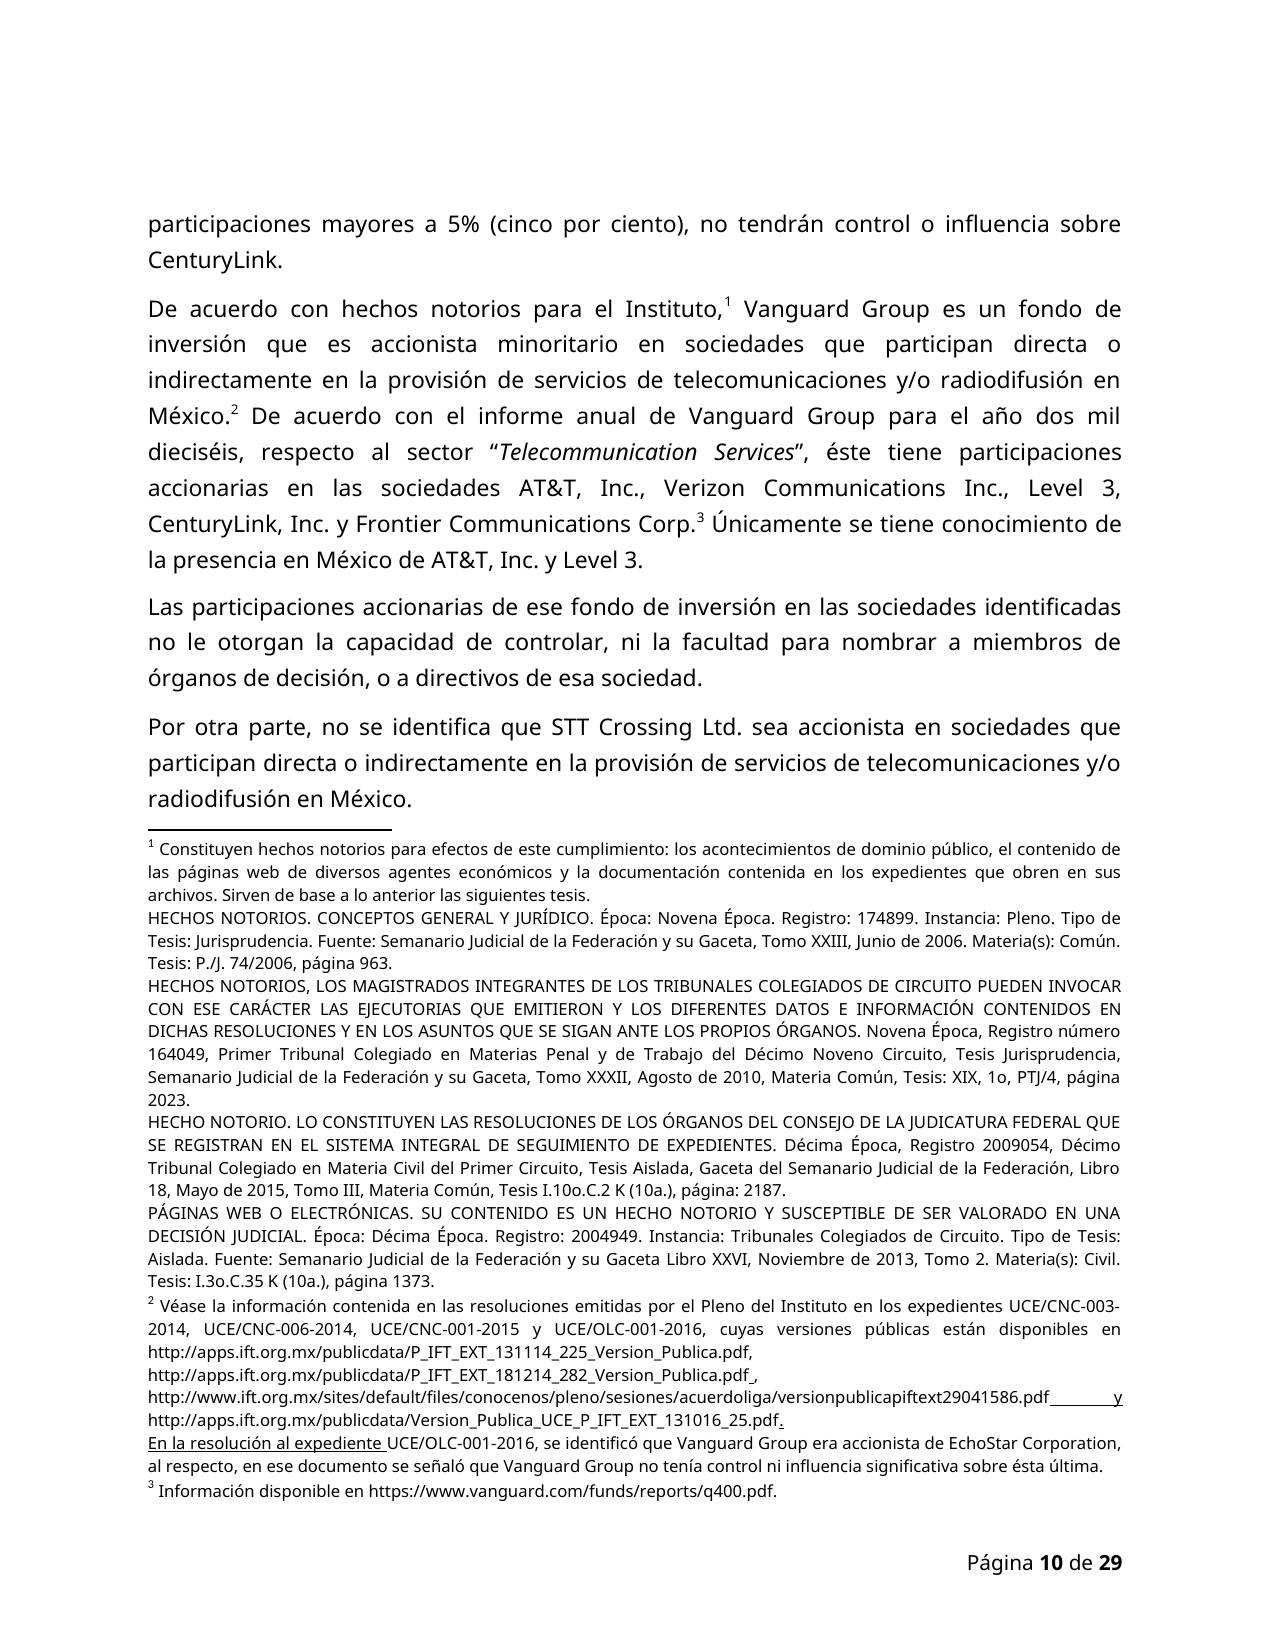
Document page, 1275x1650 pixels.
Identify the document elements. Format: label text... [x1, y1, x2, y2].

text Por otra parte, no se identifica que STT Crossing Ltd. sea accionista en sociedades que participan directa o indirectamente en la provisión de servicios de telecomunicaciones y/o radiodifusión en México. [148, 711, 1122, 814]
text De acuerdo con hechos notorios para el Instituto, Vanguard Group es un fondo de inversión que es accionista minoritario en sociedades que participan directa o indirectamente en la provisión de servicios de telecomunicaciones y/o radiodifusión en México. De acuerdo con el informe anual de Vanguard Group para el año dos mil dieciséis, respecto al sector “Telecommunication Services”, éste tiene participaciones accionarias en las sociedades AT&T, Inc., Verizon Communications Inc., Level 3, CenturyLink, Inc. y Frontier Communications Corp. Únicamente se tiene conocimiento de la presencia en México de AT&T, Inc. y Level 3. [148, 292, 1122, 575]
text Las participaciones accionarias de ese fondo de inversión en las sociedades identificadas no le otorgan la capacidad de controlar, ni la facultad para nombrar a miembros de órganos de decisión, o a directivos de esa sociedad. [148, 590, 1122, 693]
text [148, 208, 1122, 275]
